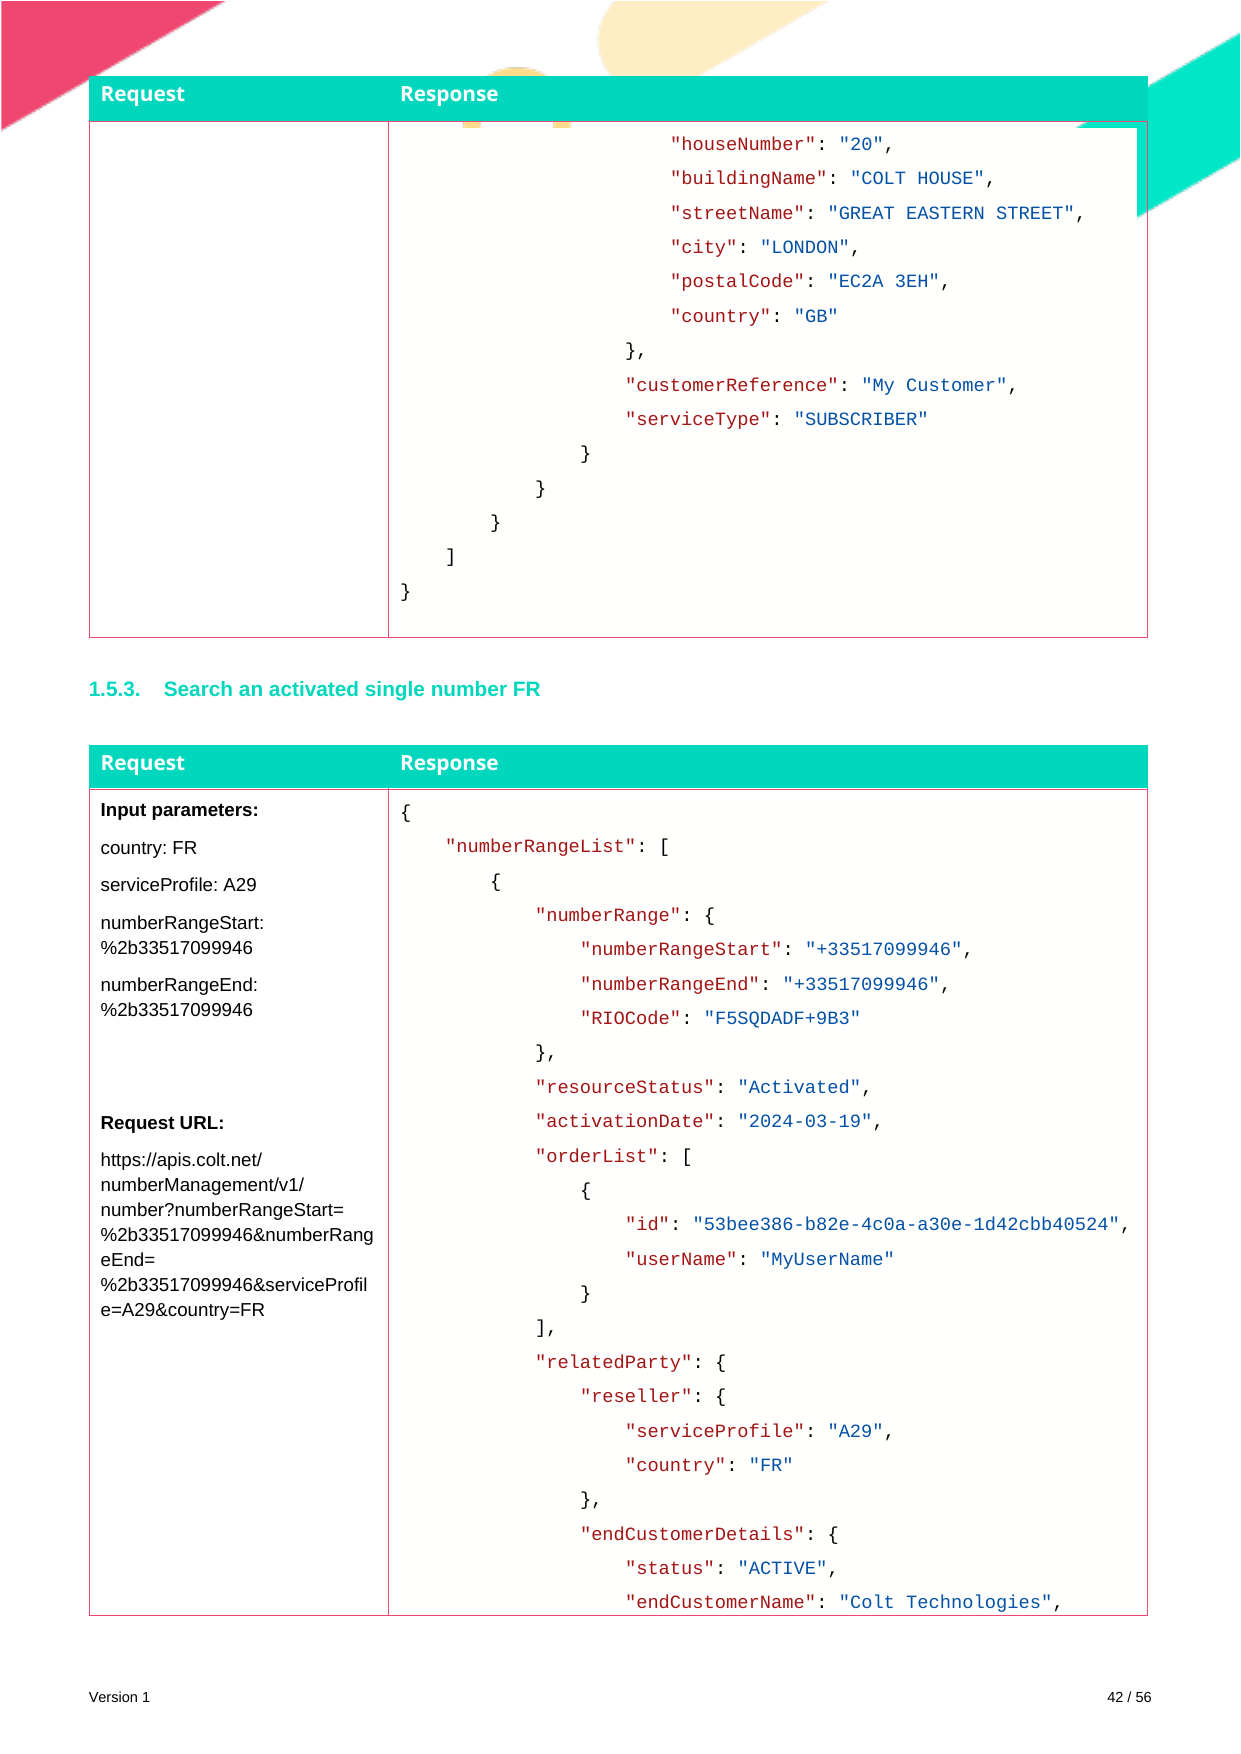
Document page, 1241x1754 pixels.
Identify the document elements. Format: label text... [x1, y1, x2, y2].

picture [1, 1, 1241, 379]
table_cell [90, 122, 388, 637]
subtitle Search an activated single number FR [88, 676, 1150, 701]
table_header Request [90, 78, 388, 121]
table_header Request [90, 746, 388, 788]
table_header Response [389, 78, 1147, 121]
table_header Response [389, 746, 1147, 788]
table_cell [389, 790, 1147, 1614]
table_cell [90, 790, 388, 1614]
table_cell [389, 122, 1147, 637]
